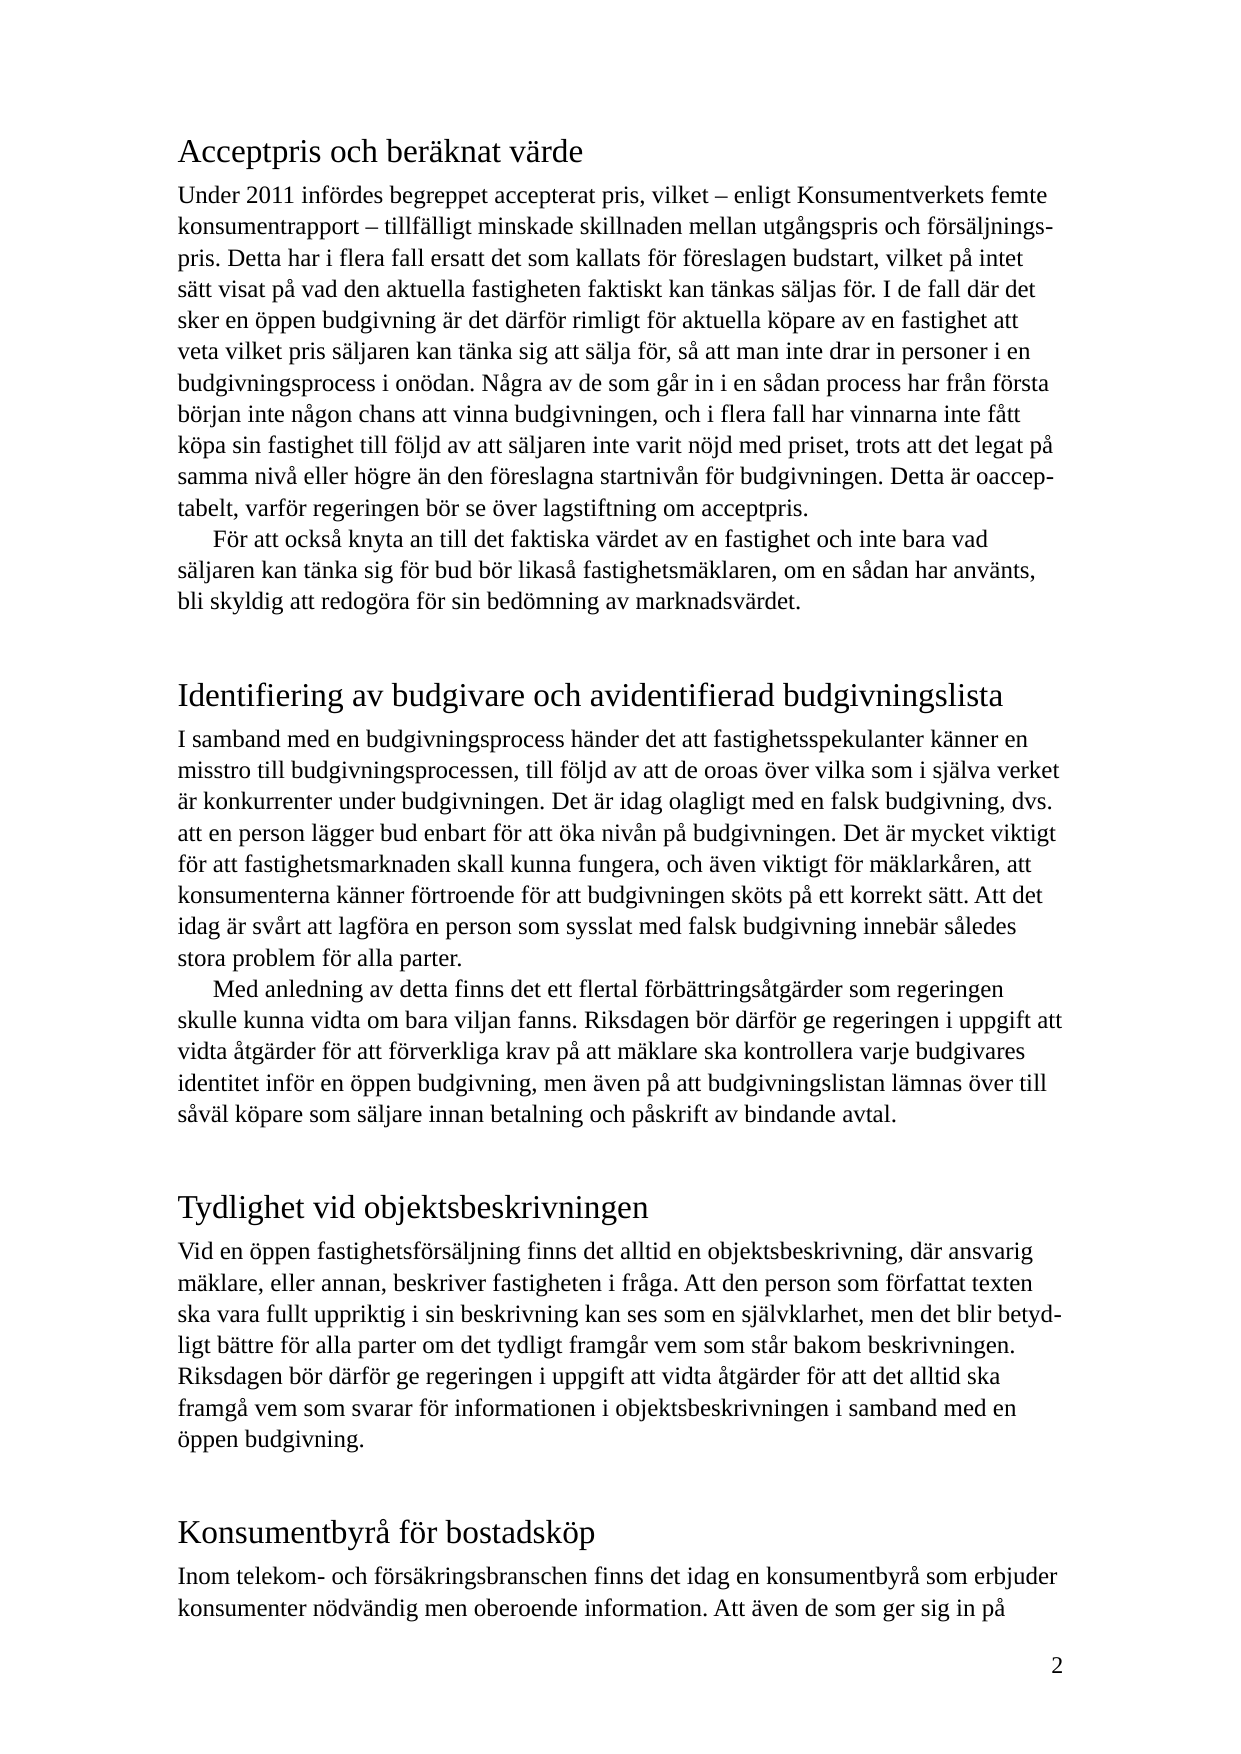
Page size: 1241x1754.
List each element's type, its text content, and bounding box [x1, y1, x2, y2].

text För att också knyta an till det faktiska värdet av en fastighet och inte bara vad säljaren kan tänka sig för bud bör likaså fastighetsmäklaren, om en sådan har använts, bli skyldig att redogöra för sin bedömning av marknadsvärdet. [177, 521, 1063, 615]
text Under 2011 infördes begreppet accepterat pris, vilket – enligt Konsumentverkets femte konsumentrapport – tillfälligt minskade skillnaden mellan utgångspris och försäljningspris. Detta har i flera fall ersatt det som kallats för föreslagen budstart, vilket på intet sätt visat på vad den aktuella fastigheten faktiskt kan tänkas säljas för. I de fall där det sker en öppen budgivning är det därför rimligt för aktuella köpare av en fastighet att veta vilket pris säljaren kan tänka sig att sälja för, så att man inte drar in personer i en budgivningsprocess i onödan. Några av de som går in i en sådan process har från första början inte någon chans att vinna budgivningen, och i flera fall har vinnarna inte fått köpa sin fastighet till följd av att säljaren inte varit nöjd med priset, trots att det legat på samma nivå eller högre än den föreslagna startnivån för budgivningen. Detta är oacceptabelt, varför regeringen bör se över lagstiftning om acceptpris. [177, 178, 1063, 521]
text I samband med en budgivningsprocess händer det att fastighetsspekulanter känner en misstro till budgivningsprocessen, till följd av att de oroas över vilka som i själva verket är konkurrenter under budgivningen. Det är idag olagligt med en falsk budgivning, dvs. att en person lägger bud enbart för att öka nivån på budgivningen. Det är mycket viktigt för att fastighetsmarknaden skall kunna fungera, och även viktigt för mäklarkåren, att konsumenterna känner förtroende för att budgivningen sköts på ett korrekt sätt. Att det idag är svårt att lagföra en person som sysslat med falsk budgivning innebär således stora problem för alla parter. [177, 721, 1063, 971]
subtitle Konsumentbyrå för bostadsköp [177, 1515, 1063, 1551]
text Med anledning av detta finns det ett flertal förbättringsåtgärder som regeringen skulle kunna vidta om bara viljan fanns. Riksdagen bör därför ge regeringen i uppgift att vidta åtgärder för att förverkliga krav på att mäklare ska kontrollera varje budgivares identitet inför en öppen budgivning, men även på att budgivningslistan lämnas över till såväl köpare som säljare innan betalning och påskrift av bindande avtal. [177, 971, 1063, 1128]
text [177, 1559, 1063, 1621]
text Vid en öppen fastighetsförsäljning finns det alltid en objektsbeskrivning, där ansvarig mäklare, eller annan, beskriver fastigheten i fråga. Att den person som författat texten ska vara fullt uppriktig i sin beskrivning kan ses som en självklarhet, men det blir betydligt bättre för alla parter om det tydligt framgår vem som står bakom beskrivningen. Riksdagen bör därför ge regeringen i uppgift att vidta åtgärder för att det alltid ska framgå vem som svarar för informationen i objektsbeskrivningen i samband med en öppen budgivning. [177, 1234, 1063, 1453]
subtitle Acceptpris och beräknat värde [177, 134, 1063, 169]
subtitle Identifiering av budgivare och avidentifierad budgivningslista [177, 678, 1063, 713]
subtitle Tydlighet vid objektsbeskrivningen [177, 1190, 1063, 1226]
